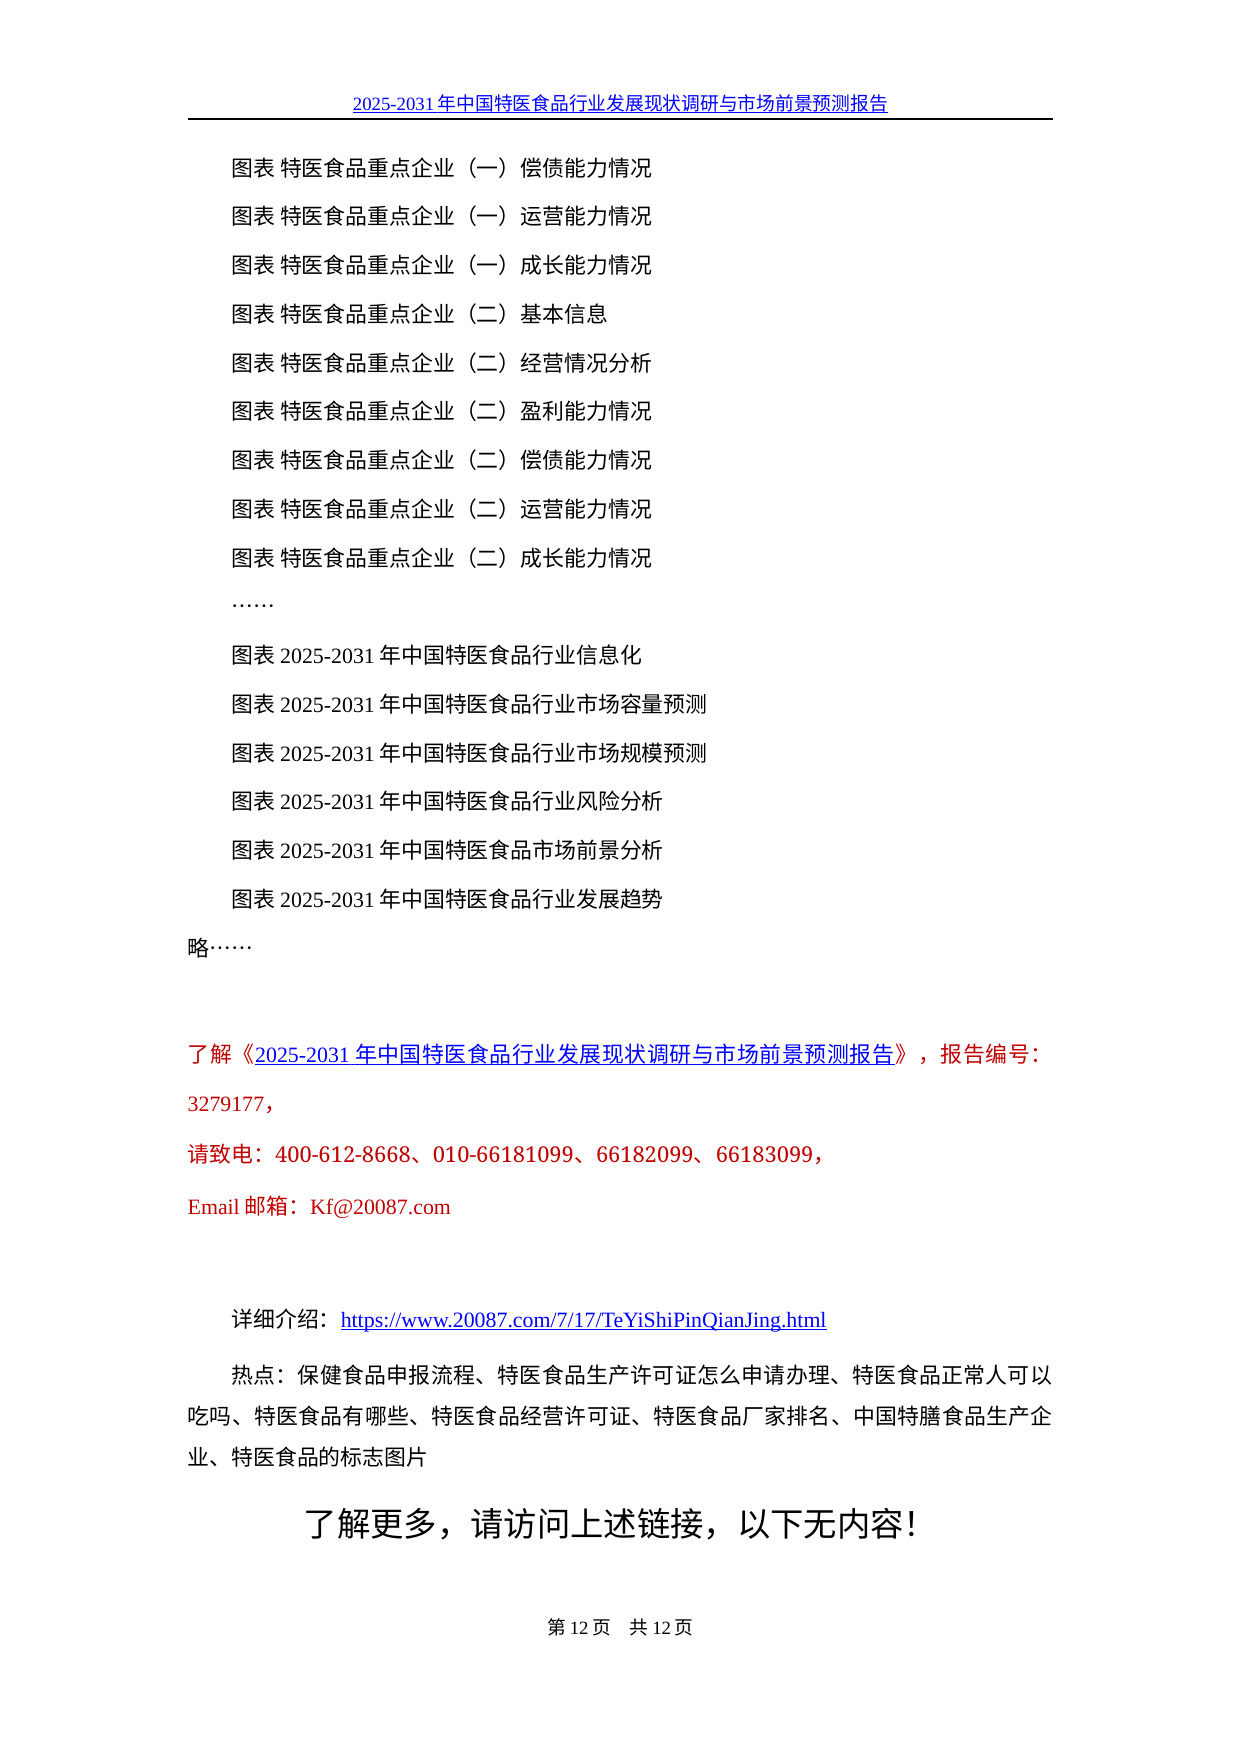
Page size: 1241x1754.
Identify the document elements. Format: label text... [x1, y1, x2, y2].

title 了解更多，请访问上述链接，以下无内容！ [187, 1489, 1053, 1554]
text 热点：保健食品申报流程、特医食品生产许可证怎么申请办理、特医食品正常人可以吃吗、特医食品有哪些、特医食品经营许可证、特医食品厂家排名、中国特膳食品生产企业、特医食品的标志图片 [187, 1358, 1053, 1472]
text 详细介绍：https://www.20087.com/7/17/TeYiShiPinQianJing.html [187, 1301, 1053, 1334]
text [187, 150, 1053, 963]
text 了解《2025-2031年中国特医食品行业发展现状调研与市场前景预测报告》，报告编号：3279177， [187, 1037, 1053, 1118]
text Email邮箱：Kf@20087.com [187, 1188, 1053, 1221]
text 请致电：400-612-8668、010-66181099、66182099、66183099， [187, 1137, 1053, 1169]
